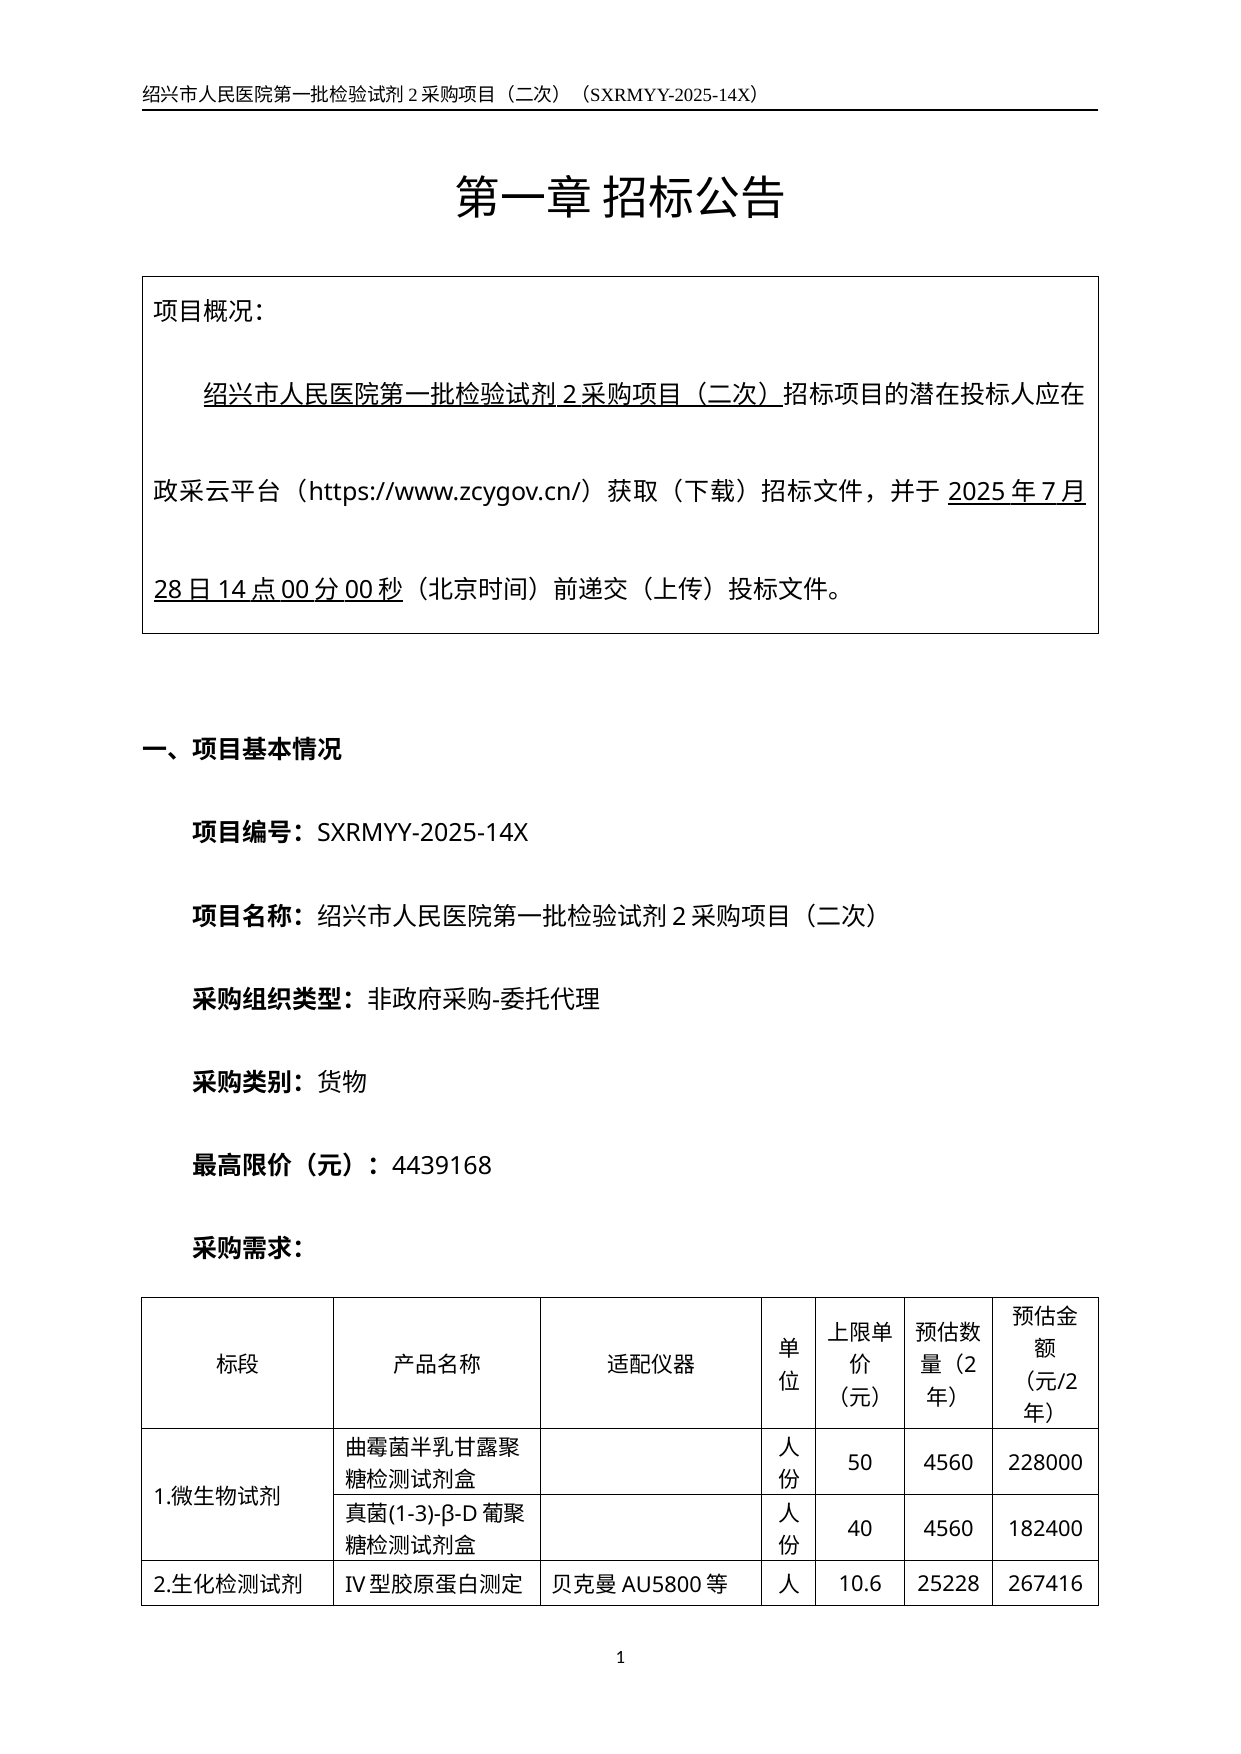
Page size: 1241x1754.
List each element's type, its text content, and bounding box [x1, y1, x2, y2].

table_cell 2674168 [993, 1561, 1098, 1605]
text 一、项目基本情况 [142, 715, 1098, 780]
table_header 预估金额（元/2年） [993, 1298, 1098, 1428]
table_cell 10.6 [816, 1561, 904, 1605]
text 采购需求： [192, 1214, 1098, 1279]
table_cell 2.生化检测试剂 [142, 1561, 333, 1605]
table_cell 人份 [762, 1561, 815, 1605]
table_cell 真菌(1-3)-β-D葡聚糖检测试剂盒 [334, 1495, 540, 1560]
table_cell 曲霉菌半乳甘露聚糖检测试剂盒 [334, 1429, 540, 1494]
text 采购类别：货物 [192, 1048, 1098, 1113]
table_header 适配仪器 [541, 1298, 761, 1428]
table_header 预估数量（2年） [905, 1298, 992, 1428]
text 采购组织类型：非政府采购-委托代理 [192, 965, 1098, 1030]
table_cell IV型胶原蛋白测定试剂盒 [334, 1561, 540, 1605]
table_cell 4560 [905, 1429, 992, 1494]
table_header 产品名称 [334, 1298, 540, 1428]
table_cell 4560 [905, 1495, 992, 1560]
table_cell 182400 [993, 1495, 1098, 1560]
table_header 上限单价（元） [816, 1298, 904, 1428]
table_header 标段 [142, 1298, 333, 1428]
table_header 单位 [762, 1298, 815, 1428]
text 项目编号：SXRMYY-2025-14X [192, 798, 1098, 863]
table_cell 1.微生物试剂 [142, 1429, 333, 1560]
text 第一章 招标公告 [142, 146, 1098, 243]
table_cell 50 [816, 1429, 904, 1494]
table_cell 40 [816, 1495, 904, 1560]
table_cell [541, 1561, 761, 1605]
table_cell 228000 [993, 1429, 1098, 1494]
table_cell 252280 [905, 1561, 992, 1605]
text 项目名称：绍兴市人民医院第一批检验试剂2采购项目（二次） [192, 882, 1098, 947]
table_cell 人份 [762, 1495, 815, 1560]
table_cell [541, 1495, 761, 1560]
table_cell 人份 [762, 1429, 815, 1494]
table_header 项目概况： 绍兴市人民医院第一批检验试剂2采购项目（二次）招标项目的潜在投标人应在政采云平台（https://www.zcygov.cn/）获取（下载）招标文件，并于2025年7月28日14点00分00秒（北京时间）前递交（上传）投标文件。 [143, 277, 1098, 632]
table_cell [541, 1429, 761, 1494]
text 最高限价（元）：4439168 [192, 1131, 1098, 1196]
